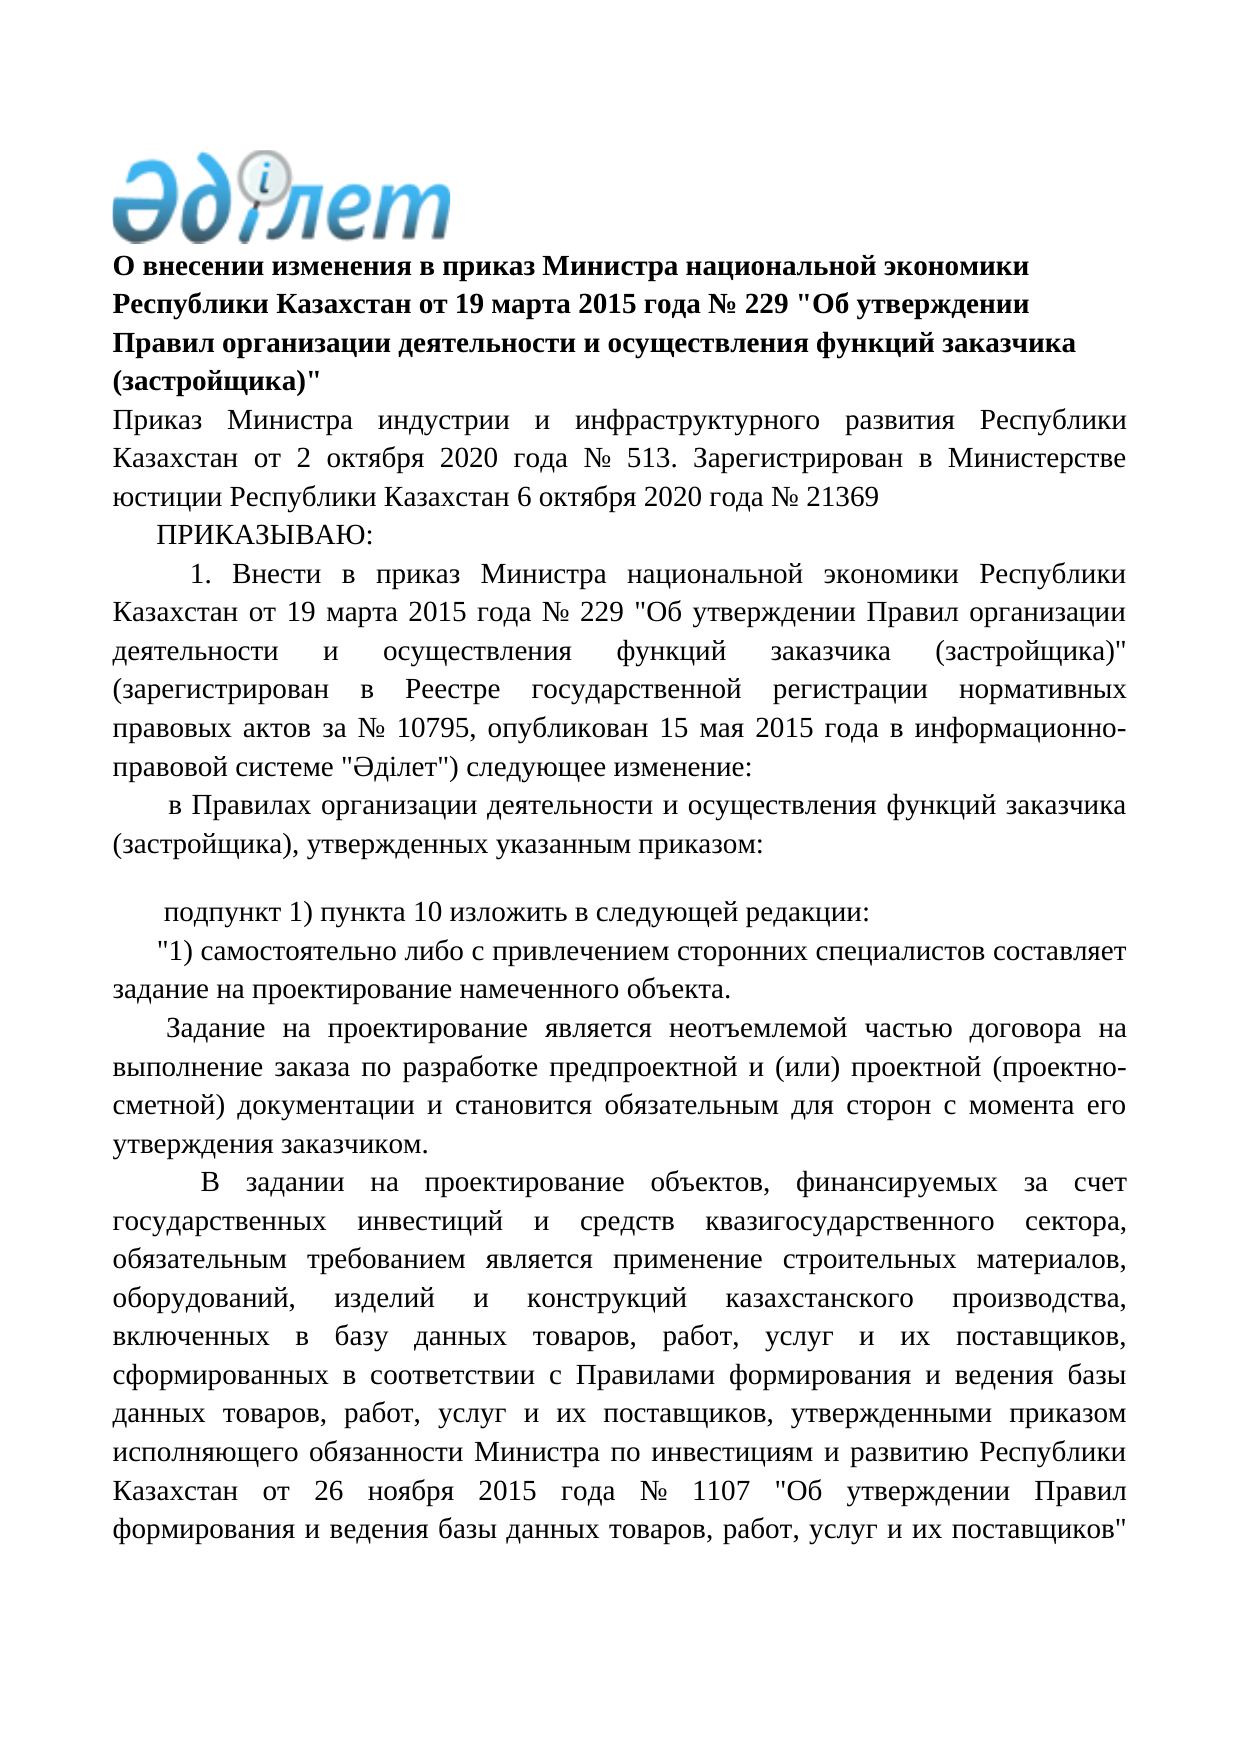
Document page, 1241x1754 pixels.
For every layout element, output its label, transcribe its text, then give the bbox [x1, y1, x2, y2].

text Задание на проектирование является неотъемлемой частью договора на выполнение заказа по разработке предпроектной и (или) проектной (проектно-сметной) документации и становится обязательным для сторон с момента его утверждения заказчиком. [112, 1010, 1128, 1159]
text ПРИКАЗЫВАЮ: [112, 517, 1128, 551]
text в Правилах организации деятельности и осуществления функций заказчика (застройщика), утвержденных указанным приказом: [112, 787, 1128, 859]
picture [112, 150, 451, 244]
text подпункт 1) пункта 10 изложить в следующей редакции: [112, 894, 1128, 928]
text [112, 1164, 1128, 1545]
text "1) самостоятельно либо с привлечением сторонних специалистов составляет задание на проектирование намеченного объекта. [112, 933, 1128, 1005]
text 1. Внести в приказ Министра национальной экономики Республики Казахстан от 19 марта 2015 года № 229 "Об утверждении Правил организации деятельности и осуществления функций заказчика (застройщика)" (зарегистрирован в Реестре государственной регистрации нормативных правовых актов за № 10795, опубликован 15 мая 2015 года в информационно-правовой системе "Әділет") следующее изменение: [112, 556, 1128, 782]
text О внесении изменения в приказ Министра национальной экономики Республики Казахстан от 19 марта 2015 года № 229 "Об утверждении Правил организации деятельности и осуществления функций заказчика (застройщика)" [112, 248, 1128, 397]
text Приказ Министра индустрии и инфраструктурного развития Республики Казахстан от 2 октября 2020 года № 513. Зарегистрирован в Министерстве юстиции Республики Казахстан 6 октября 2020 года № 21369 [112, 402, 1128, 512]
